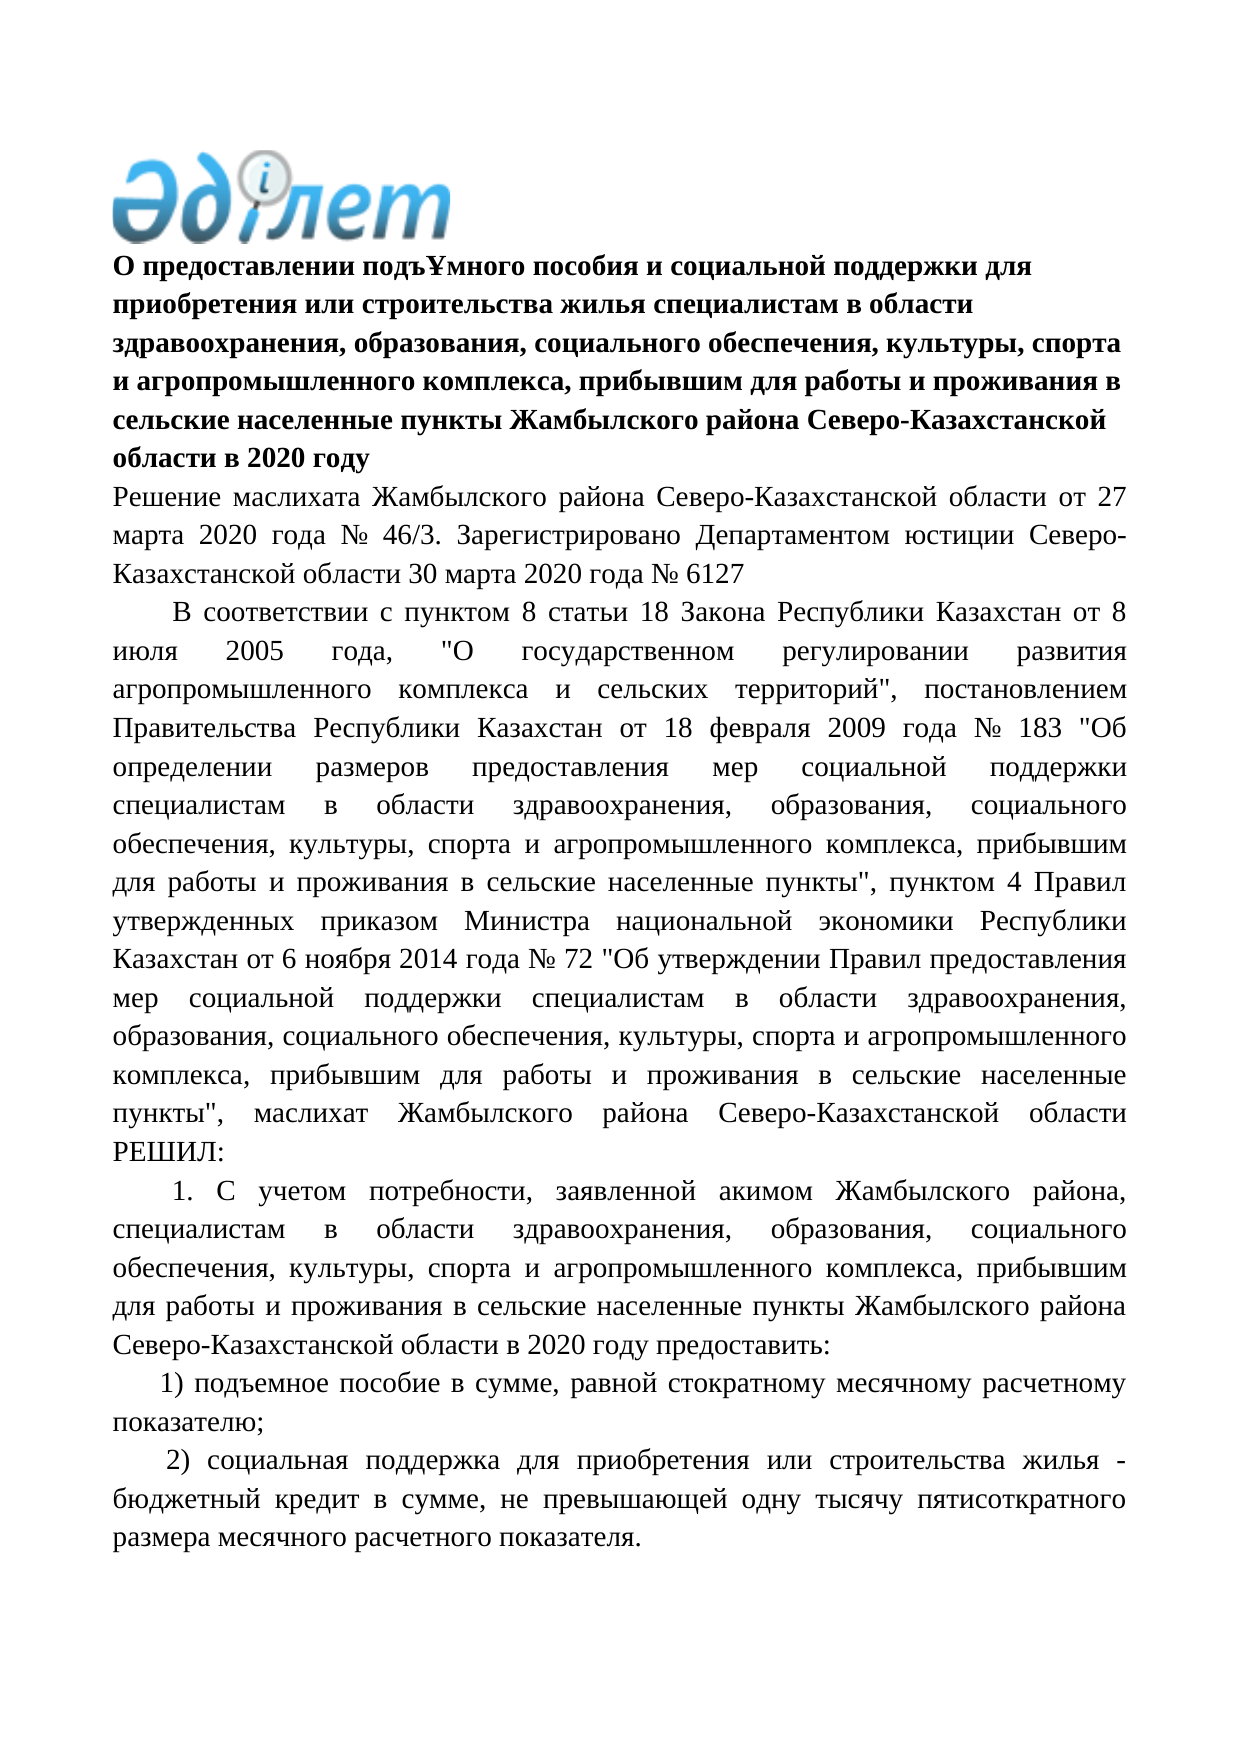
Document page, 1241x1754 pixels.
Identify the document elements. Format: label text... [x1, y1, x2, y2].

picture [112, 150, 451, 244]
text 2) социальная поддержка для приобретения или строительства жилья - бюджетный кредит в сумме, не превышающей одну тысячу пятисоткратного размера месячного расчетного показателя. [112, 1442, 1128, 1553]
text В соответствии с пунктом 8 статьи 18 Закона Республики Казахстан от 8 июля 2005 года, "О государственном регулировании развития агропромышленного комплекса и сельских территорий", постановлением Правительства Республики Казахстан от 18 февраля 2009 года № 183 "Об определении размеров предоставления мер социальной поддержки специалистам в области здравоохранения, образования, социального обеспечения, культуры, спорта и агропромышленного комплекса, прибывшим для работы и проживания в сельские населенные пункты", пунктом 4 Правил утвержденных приказом Министра национальной экономики Республики Казахстан от 6 ноября 2014 года № 72 "Об утверждении Правил предоставления мер социальной поддержки специалистам в области здравоохранения, образования, социального обеспечения, культуры, спорта и агропромышленного комплекса, прибывшим для работы и проживания в сельские населенные пункты", маслихат Жамбылского района Северо-Казахстанской области РЕШИЛ: [112, 594, 1128, 1168]
text Решение маслихата Жамбылского района Северо-Казахстанской области от 27 марта 2020 года № 46/3. Зарегистрировано Департаментом юстиции Северо-Казахстанской области 30 марта 2020 года № 6127 [112, 479, 1128, 589]
text О предоставлении подъҰмного пособия и социальной поддержки для приобретения или строительства жилья специалистам в области здравоохранения, образования, социального обеспечения, культуры, спорта и агропромышленного комплекса, прибывшим для работы и проживания в сельские населенные пункты Жамбылского района Северо-Казахстанской области в 2020 году [112, 248, 1128, 474]
text 1) подъемное пособие в сумме, равной стократному месячному расчетному показателю; [112, 1365, 1128, 1437]
text 1. С учетом потребности, заявленной акимом Жамбылского района, специалистам в области здравоохранения, образования, социального обеспечения, культуры, спорта и агропромышленного комплекса, прибывшим для работы и проживания в сельские населенные пункты Жамбылского района Северо-Казахстанской области в 2020 году предоставить: [112, 1173, 1128, 1360]
